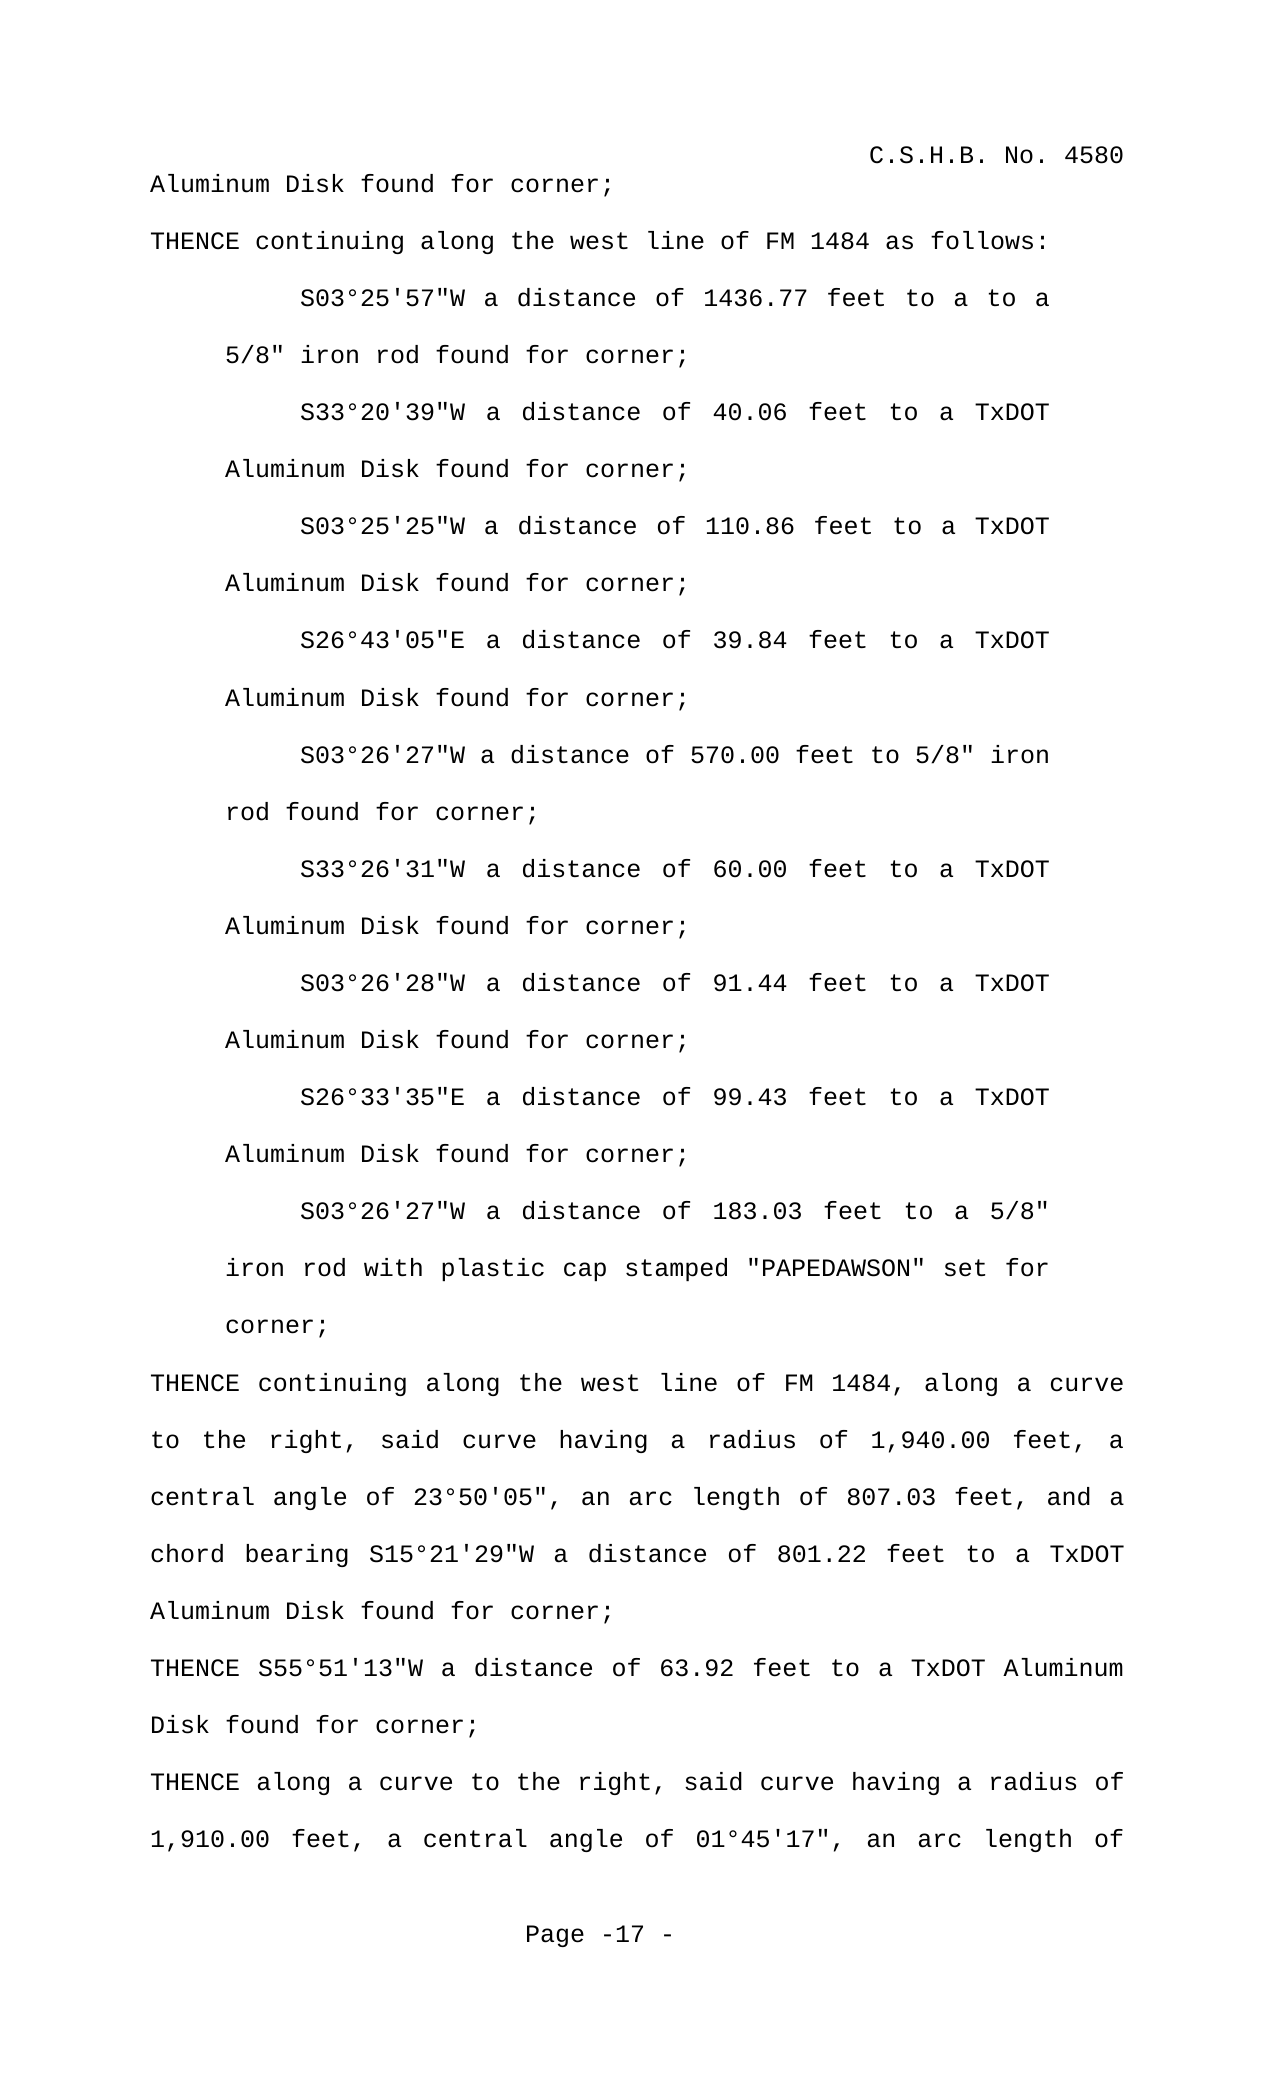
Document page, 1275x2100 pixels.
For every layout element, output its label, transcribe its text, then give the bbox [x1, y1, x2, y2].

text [150, 1769, 1125, 1855]
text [150, 171, 1125, 200]
text THENCE continuing along the west line of FM 1484 as follows: [150, 228, 1125, 257]
text S33°26'31"W a distance of 60.00 feet to a TxDOT Aluminum Disk found for corner; [225, 856, 1050, 942]
text S03°26'27"W a distance of 570.00 feet to 5/8" iron rod found for corner; [225, 742, 1050, 828]
text S26°43'05"E a distance of 39.84 feet to a TxDOT Aluminum Disk found for corner; [225, 628, 1050, 713]
text S03°25'25"W a distance of 110.86 feet to a TxDOT Aluminum Disk found for corner; [225, 514, 1050, 599]
text THENCE S55°51'13"W a distance of 63.92 feet to a TxDOT Aluminum Disk found for corner; [150, 1655, 1125, 1741]
text S03°25'57"W a distance of 1436.77 feet to a to a 5/8" iron rod found for corner; [225, 285, 1050, 371]
text S03°26'27"W a distance of 183.03 feet to a 5/8" iron rod with plastic cap stamped "PAPEDAWSON" set for corner; [225, 1199, 1050, 1341]
text S03°26'28"W a distance of 91.44 feet to a TxDOT Aluminum Disk found for corner; [225, 970, 1050, 1056]
text THENCE continuing along the west line of FM 1484, along a curve to the right, said curve having a radius of 1,940.00 feet, a central angle of 23°50'05", an arc length of 807.03 feet, and a chord bearing S15°21'29"W a distance of 801.22 feet to a TxDOT Aluminum Disk found for corner; [150, 1370, 1125, 1627]
text S26°33'35"E a distance of 99.43 feet to a TxDOT Aluminum Disk found for corner; [225, 1084, 1050, 1170]
text S33°20'39"W a distance of 40.06 feet to a TxDOT Aluminum Disk found for corner; [225, 399, 1050, 485]
